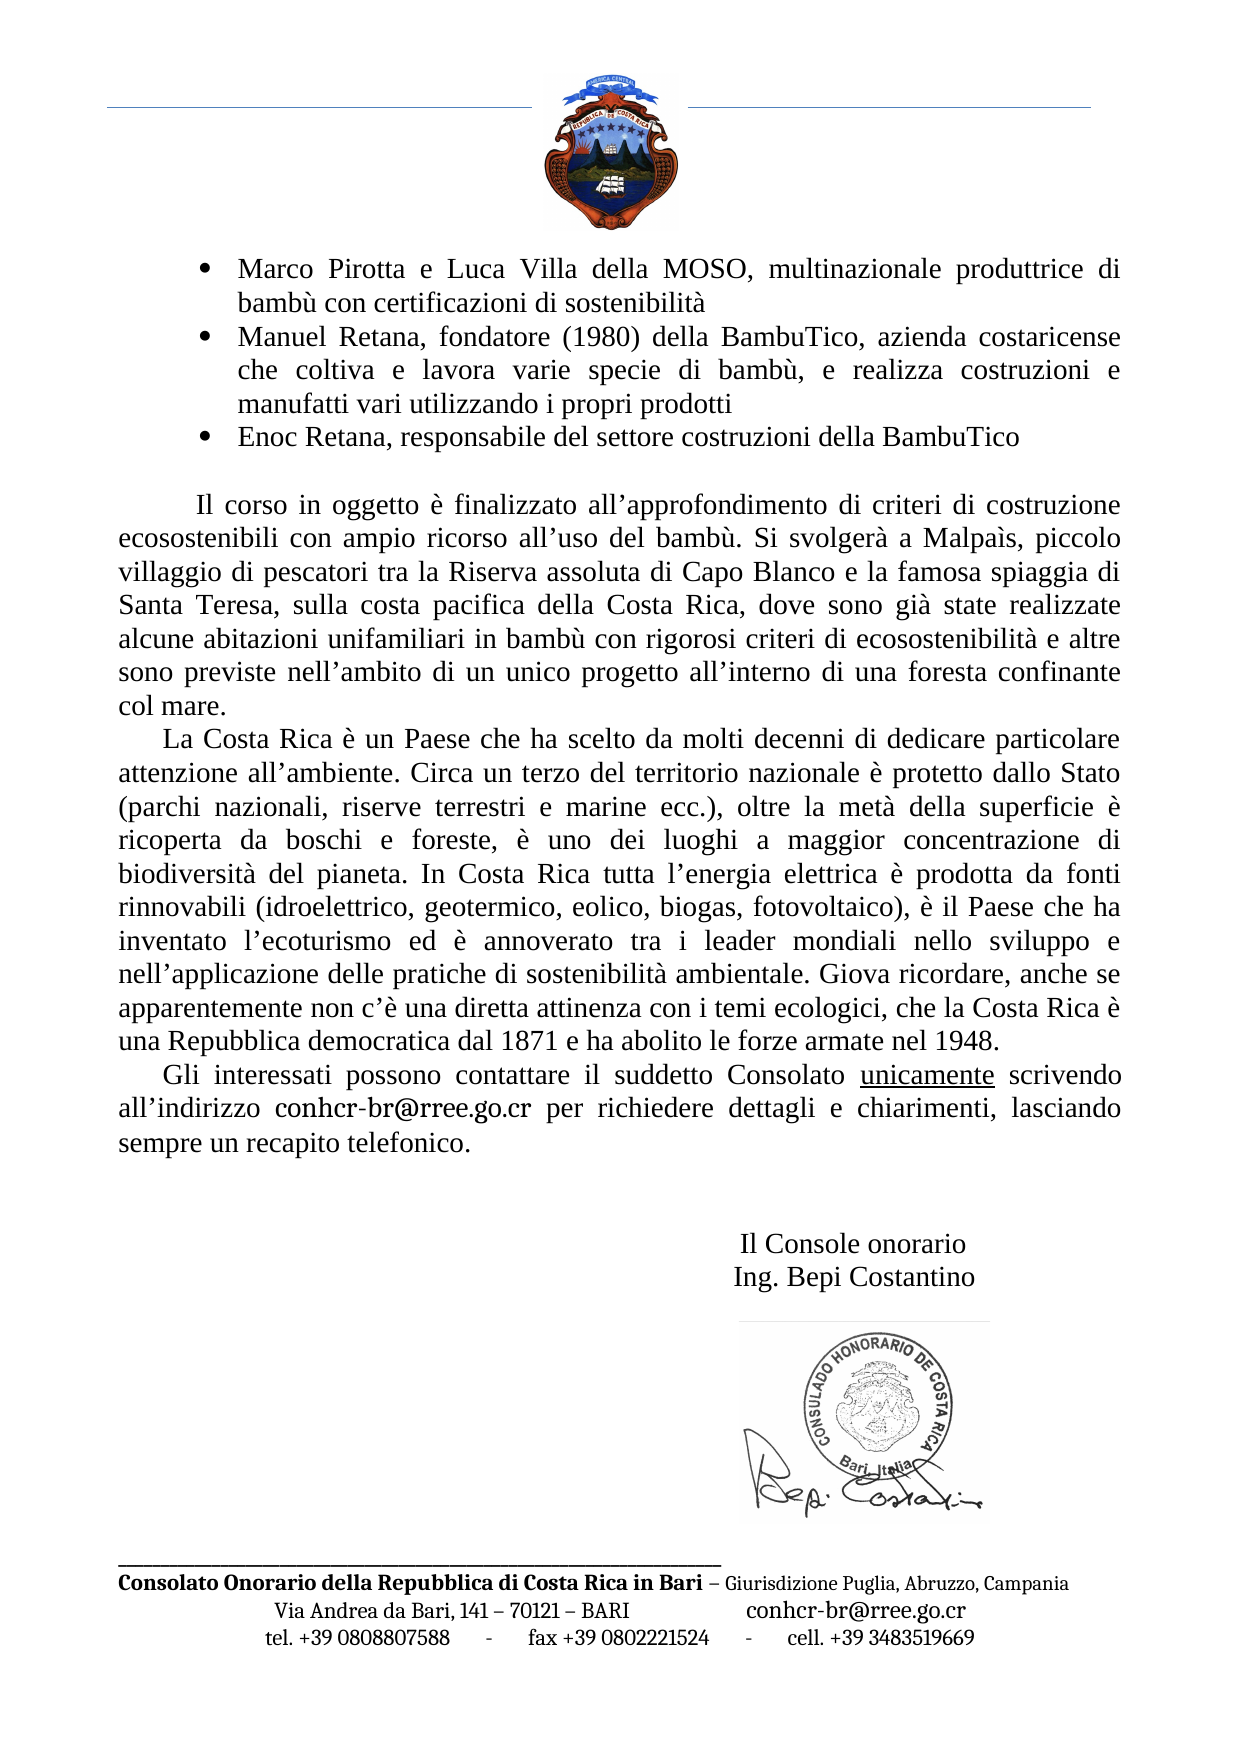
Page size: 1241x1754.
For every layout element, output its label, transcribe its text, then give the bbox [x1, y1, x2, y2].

text Gli interessati possono contattare il suddetto Consolato unicamente scrivendo all’indirizzo conhcr-br@rree.go.cr per richiedere dettagli e chiarimenti, lasciando sempre un recapito telefonico. [118, 1057, 1122, 1159]
list Enoc Retana, responsabile del settore costruzioni della BambuTico [200, 419, 1122, 453]
picture [738, 1321, 991, 1524]
text Il corso in oggetto è finalizzato all’approfondimento di criteri di costruzione ecosostenibili con ampio ricorso all’uso del bambù. Si svolgerà a Malpaìs, piccolo villaggio di pescatori tra la Riserva assoluta di Capo Blanco e la famosa spiaggia di Santa Teresa, sulla costa pacifica della Costa Rica, dove sono già state realizzate alcune abitazioni unifamiliari in bambù con rigorosi criteri di ecosostenibilità e altre sono previste nell’ambito di un unico progetto all’interno di una foresta confinante col mare. [118, 487, 1122, 722]
list Manuel Retana, fondatore (1980) della BambuTico, azienda costaricense che coltiva e lavora varie specie di bambù, e realizza costruzioni e manufatti vari utilizzando i propri prodotti [200, 319, 1122, 419]
text Ing. Bepi Costantino [118, 1259, 975, 1293]
list Marco Pirotta e Luca Villa della MOSO, multinazionale produttrice di bambù con certificazioni di sostenibilità [200, 148, 1122, 319]
picture [543, 73, 679, 231]
text La Costa Rica è un Paese che ha scelto da molti decenni di dedicare particolare attenzione all’ambiente. Circa un terzo del territorio nazionale è protetto dallo Stato (parchi nazionali, riserve terrestri e marine ecc.), oltre la metà della superficie è ricoperta da boschi e foreste, è uno dei luoghi a maggior concentrazione di biodiversità del pianeta. In Costa Rica tutta l’energia elettrica è prodotta da fonti rinnovabili (idroelettrico, geotermico, eolico, biogas, fotovoltaico), è il Paese che ha inventato l’ecoturismo ed è annoverato tra i leader mondiali nello sviluppo e nell’applicazione delle pratiche di sostenibilità ambientale. Giova ricordare, anche se apparentemente non c’è una diretta attinenza con i temi ecologici, che la Costa Rica è una Repubblica democratica dal 1871 e ha abolito le forze armate nel 1948. [118, 722, 1122, 1057]
text Il Console onorario [118, 1226, 975, 1259]
